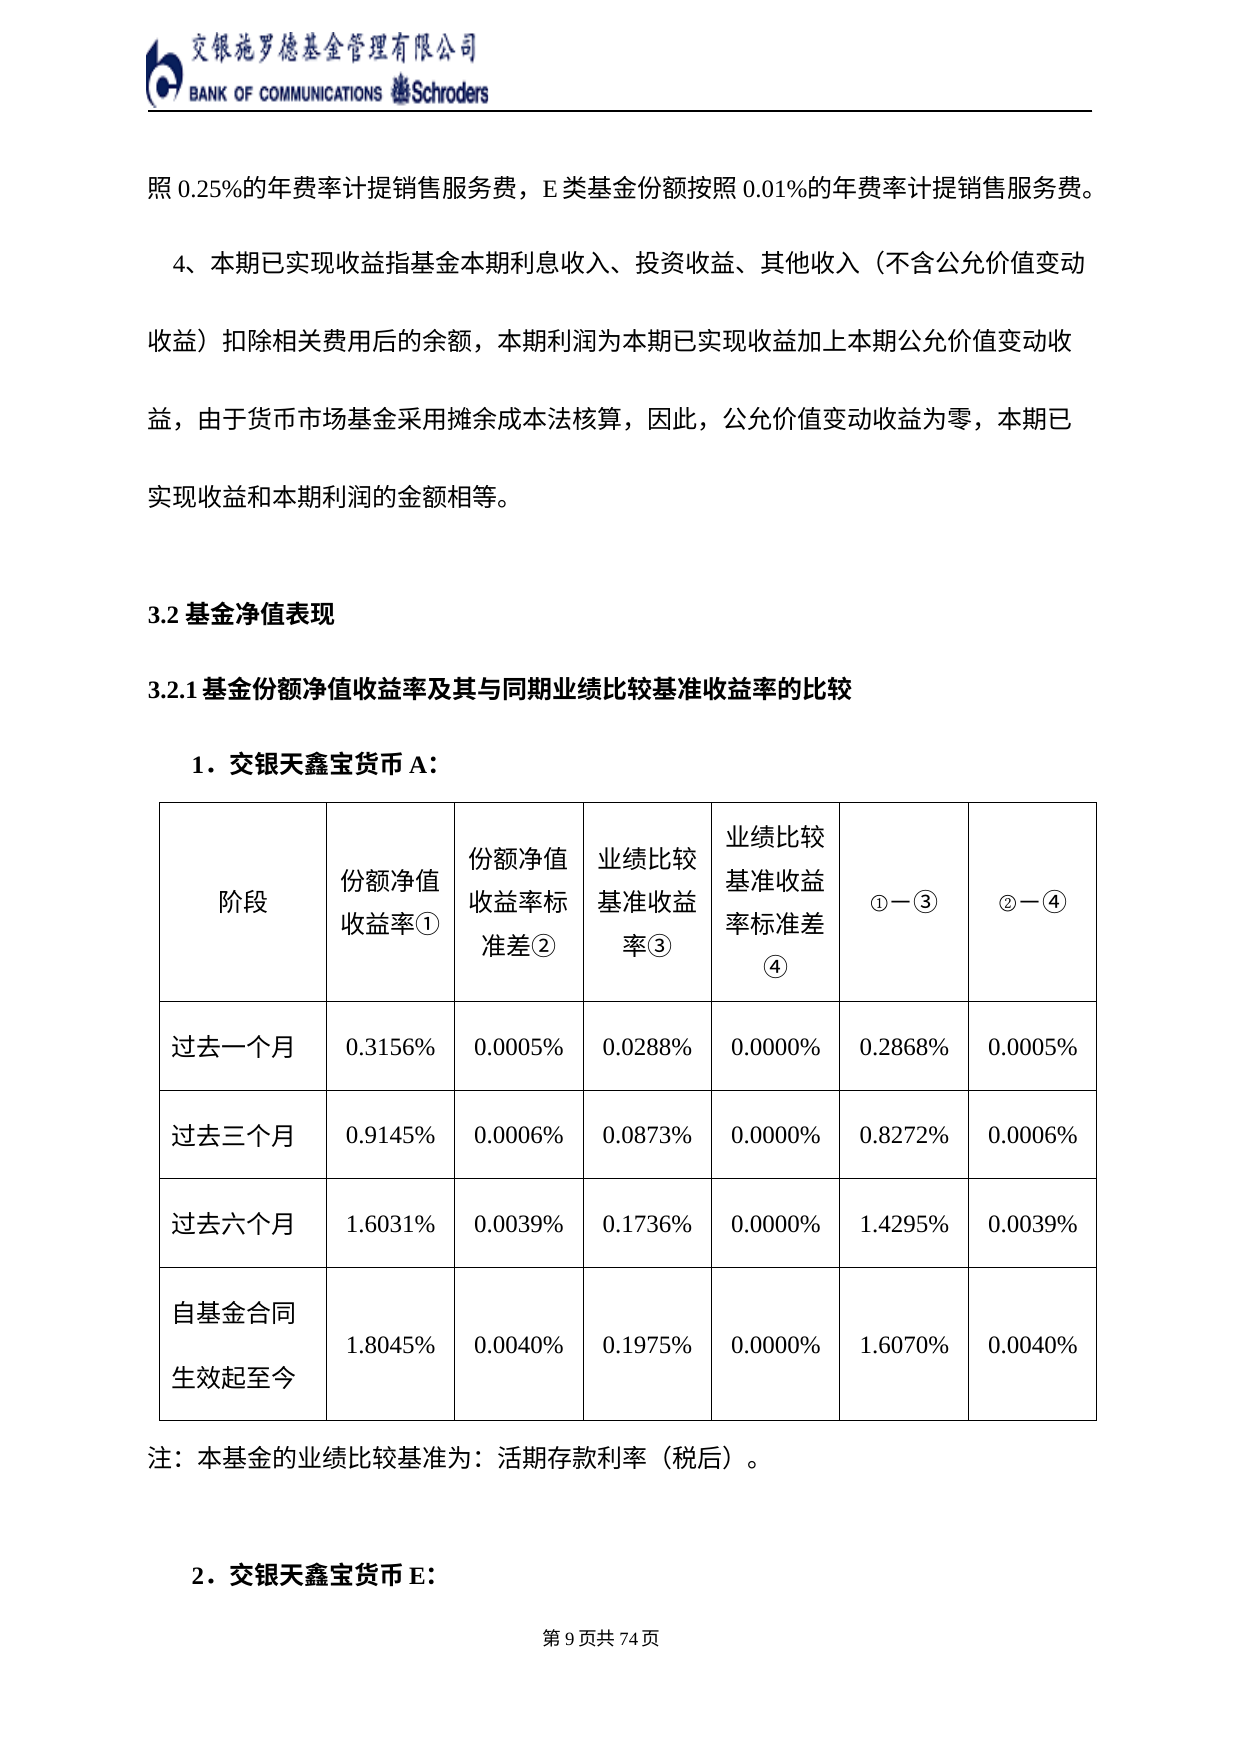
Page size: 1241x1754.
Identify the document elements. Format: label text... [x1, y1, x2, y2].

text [148, 154, 1092, 219]
text 3.2.1基金份额净值收益率及其与同期业绩比较基准收益率的比较 [148, 655, 1092, 720]
text 4、本期已实现收益指基金本期利息收入、投资收益、其他收入（不含公允价值变动收益）扣除相关费用后的余额，本期利润为本期已实现收益加上本期公允价值变动收益，由于货币市场基金采用摊余成本法核算，因此，公允价值变动收益为零，本期已实现收益和本期利润的金额相等。 [148, 229, 1092, 528]
table_header 份额净值收益率标准差② [455, 803, 583, 1001]
table_header 份额净值收益率① [327, 803, 454, 1001]
table_cell 0.0000% [712, 1091, 839, 1178]
table_cell 过去一个月 [160, 1002, 326, 1090]
text 2．交银天鑫宝货币E： [148, 1541, 1092, 1606]
table_cell 0.1975% [584, 1268, 711, 1420]
table_cell 0.2868% [840, 1002, 968, 1090]
table_header 阶段 [160, 803, 326, 1001]
table_cell 过去三个月 [160, 1091, 326, 1178]
table_cell 0.0000% [712, 1268, 839, 1420]
table_cell 0.0873% [584, 1091, 711, 1178]
table_cell 1.6070% [840, 1268, 968, 1420]
subtitle 3.2 基金净值表现 [148, 580, 1092, 645]
table_cell 0.0005% [969, 1002, 1096, 1090]
table_cell 0.0288% [584, 1002, 711, 1090]
table_cell 过去六个月 [160, 1179, 326, 1267]
table_cell 0.0040% [455, 1268, 583, 1420]
table_cell 0.0040% [969, 1268, 1096, 1420]
table_cell 0.0005% [455, 1002, 583, 1090]
table_header 业绩比较基准收益率标准差④ [712, 803, 839, 1001]
text 注：本基金的业绩比较基准为：活期存款利率（税后）。 [148, 1424, 1092, 1489]
table_cell 1.4295% [840, 1179, 968, 1267]
table_cell 0.1736% [584, 1179, 711, 1267]
table_cell 1.6031% [327, 1179, 454, 1267]
text 1．交银天鑫宝货币A： [148, 730, 1092, 795]
table_cell 0.3156% [327, 1002, 454, 1090]
table_cell 1.8045% [327, 1268, 454, 1420]
table_cell 自基金合同生效起至今 [160, 1268, 326, 1420]
picture [146, 32, 489, 108]
table_cell 0.0006% [969, 1091, 1096, 1178]
table_cell 0.0006% [455, 1091, 583, 1178]
table_header ②－④ [969, 803, 1096, 1001]
table_cell 0.0000% [712, 1002, 839, 1090]
table_header 业绩比较基准收益率③ [584, 803, 711, 1001]
table_header ①－③ [840, 803, 968, 1001]
table_cell 0.0039% [969, 1179, 1096, 1267]
table_cell 0.9145% [327, 1091, 454, 1178]
table_cell 0.0039% [455, 1179, 583, 1267]
table_cell 0.8272% [840, 1091, 968, 1178]
table_cell 0.0000% [712, 1179, 839, 1267]
